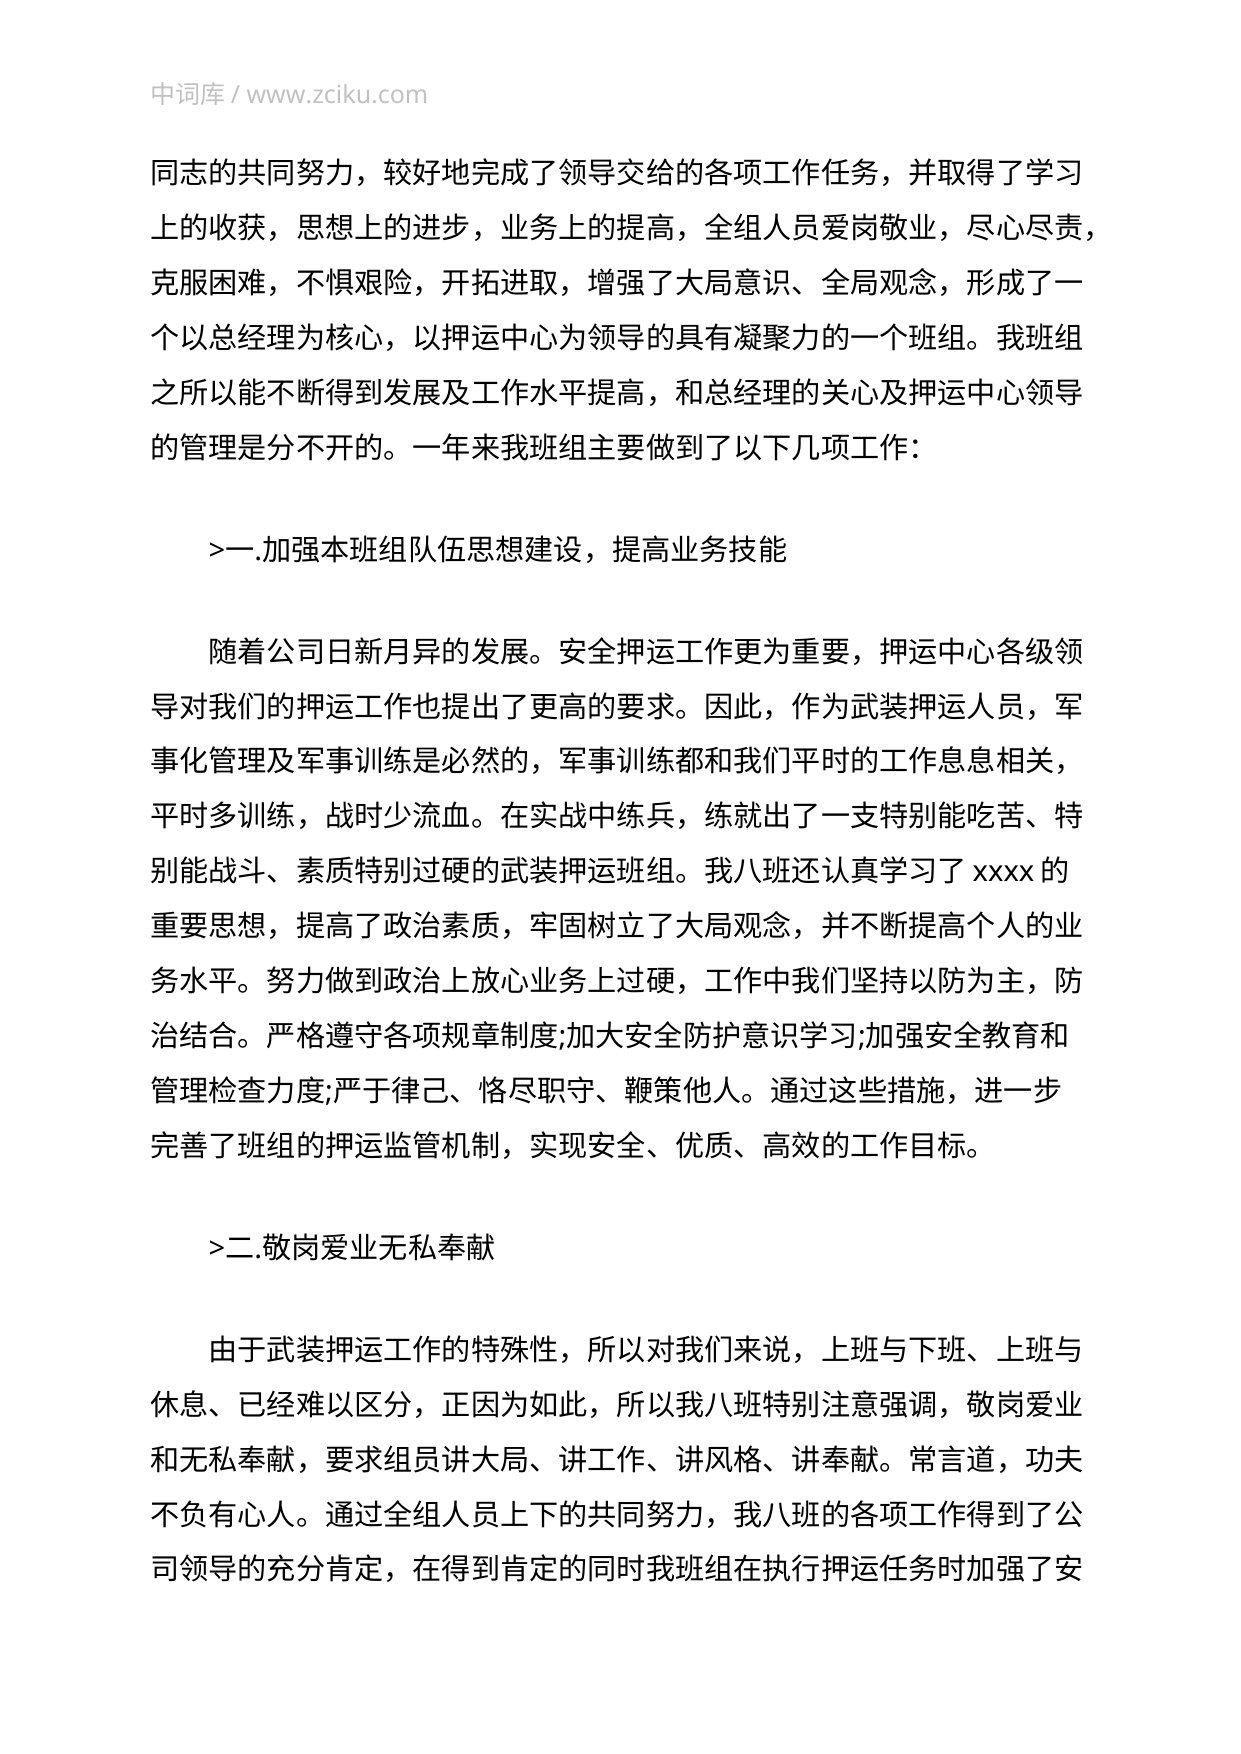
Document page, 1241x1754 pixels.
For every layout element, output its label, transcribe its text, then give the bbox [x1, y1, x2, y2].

text 随着公司日新月异的发展。安全押运工作更为重要，押运中心各级领导对我们的押运工作也提出了更高的要求。因此，作为武装押运人员，军事化管理及军事训练是必然的，军事训练都和我们平时的工作息息相关，平时多训练，战时少流血。在实战中练兵，练就出了一支特别能吃苦、特别能战斗、素质特别过硬的武装押运班组。我八班还认真学习了xxxx的重要思想，提高了政治素质，牢固树立了大局观念，并不断提高个人的业务水平。努力做到政治上放心业务上过硬，工作中我们坚持以防为主，防治结合。严格遵守各项规章制度;加大安全防护意识学习;加强安全教育和管理检查力度;严于律己、恪尽职守、鞭策他人。通过这些措施，进一步完善了班组的押运监管机制，实现安全、优质、高效的工作目标。 [150, 628, 1090, 1165]
text >二.敬岗爱业无私奉献 [150, 1224, 1090, 1267]
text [150, 1326, 1090, 1588]
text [150, 150, 1090, 467]
text >一.加强本班组队伍思想建设，提高业务技能 [150, 526, 1090, 569]
